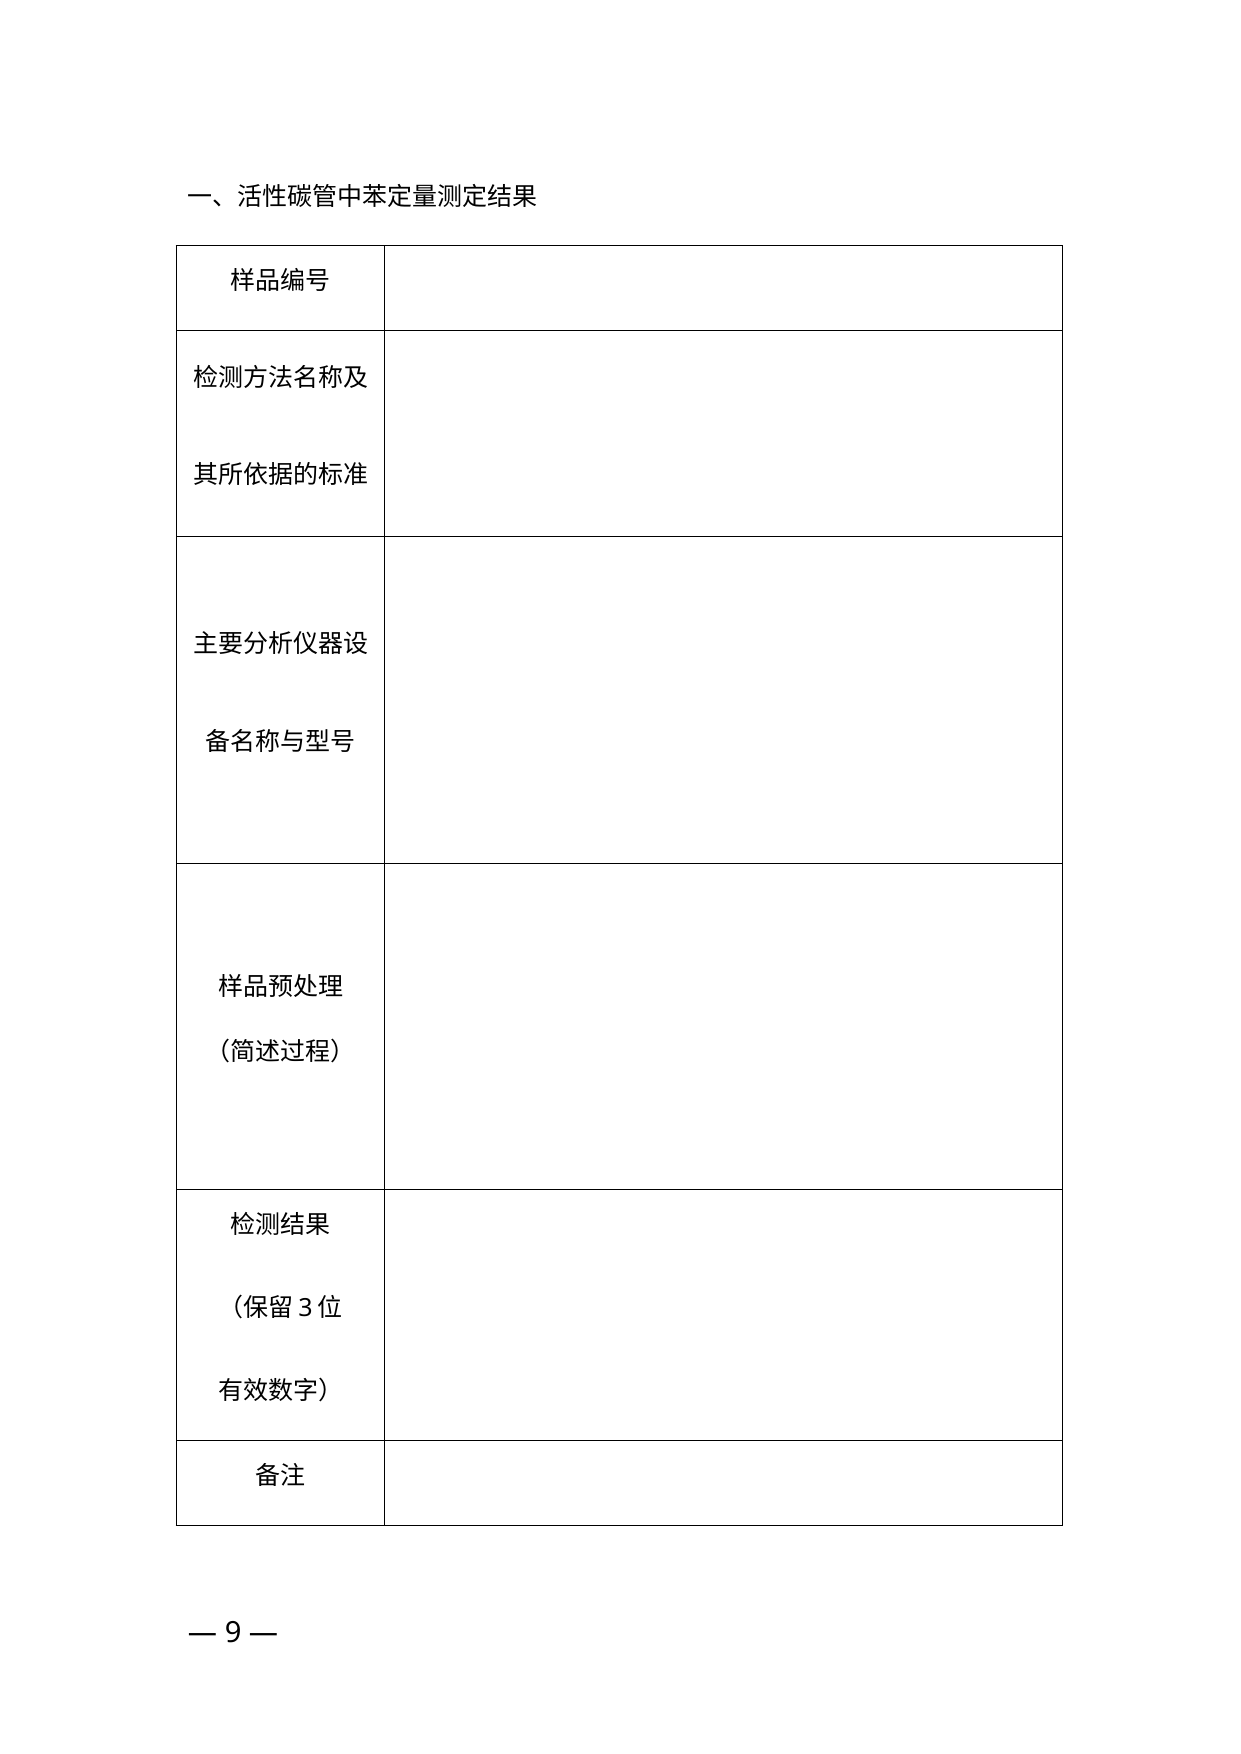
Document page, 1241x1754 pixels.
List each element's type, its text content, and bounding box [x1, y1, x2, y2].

table_cell 主要分析仪器设备名称与型号 [177, 537, 384, 862]
table_header 样品编号 [177, 246, 384, 330]
text 一、活性碳管中苯定量测定结果 [187, 162, 1053, 227]
table_cell 检测方法名称及其所依据的标准 [177, 331, 384, 536]
table_cell 检测结果 （保留3位 有效数字） [177, 1190, 384, 1440]
table_cell 备注 [177, 1441, 384, 1525]
table_cell [385, 864, 1062, 1189]
table_cell [385, 1441, 1062, 1525]
table_cell [385, 537, 1062, 862]
table_cell [385, 331, 1062, 536]
table_cell [385, 1190, 1062, 1440]
table_cell 样品预处理 （简述过程） [177, 864, 384, 1189]
table_header [385, 246, 1062, 330]
